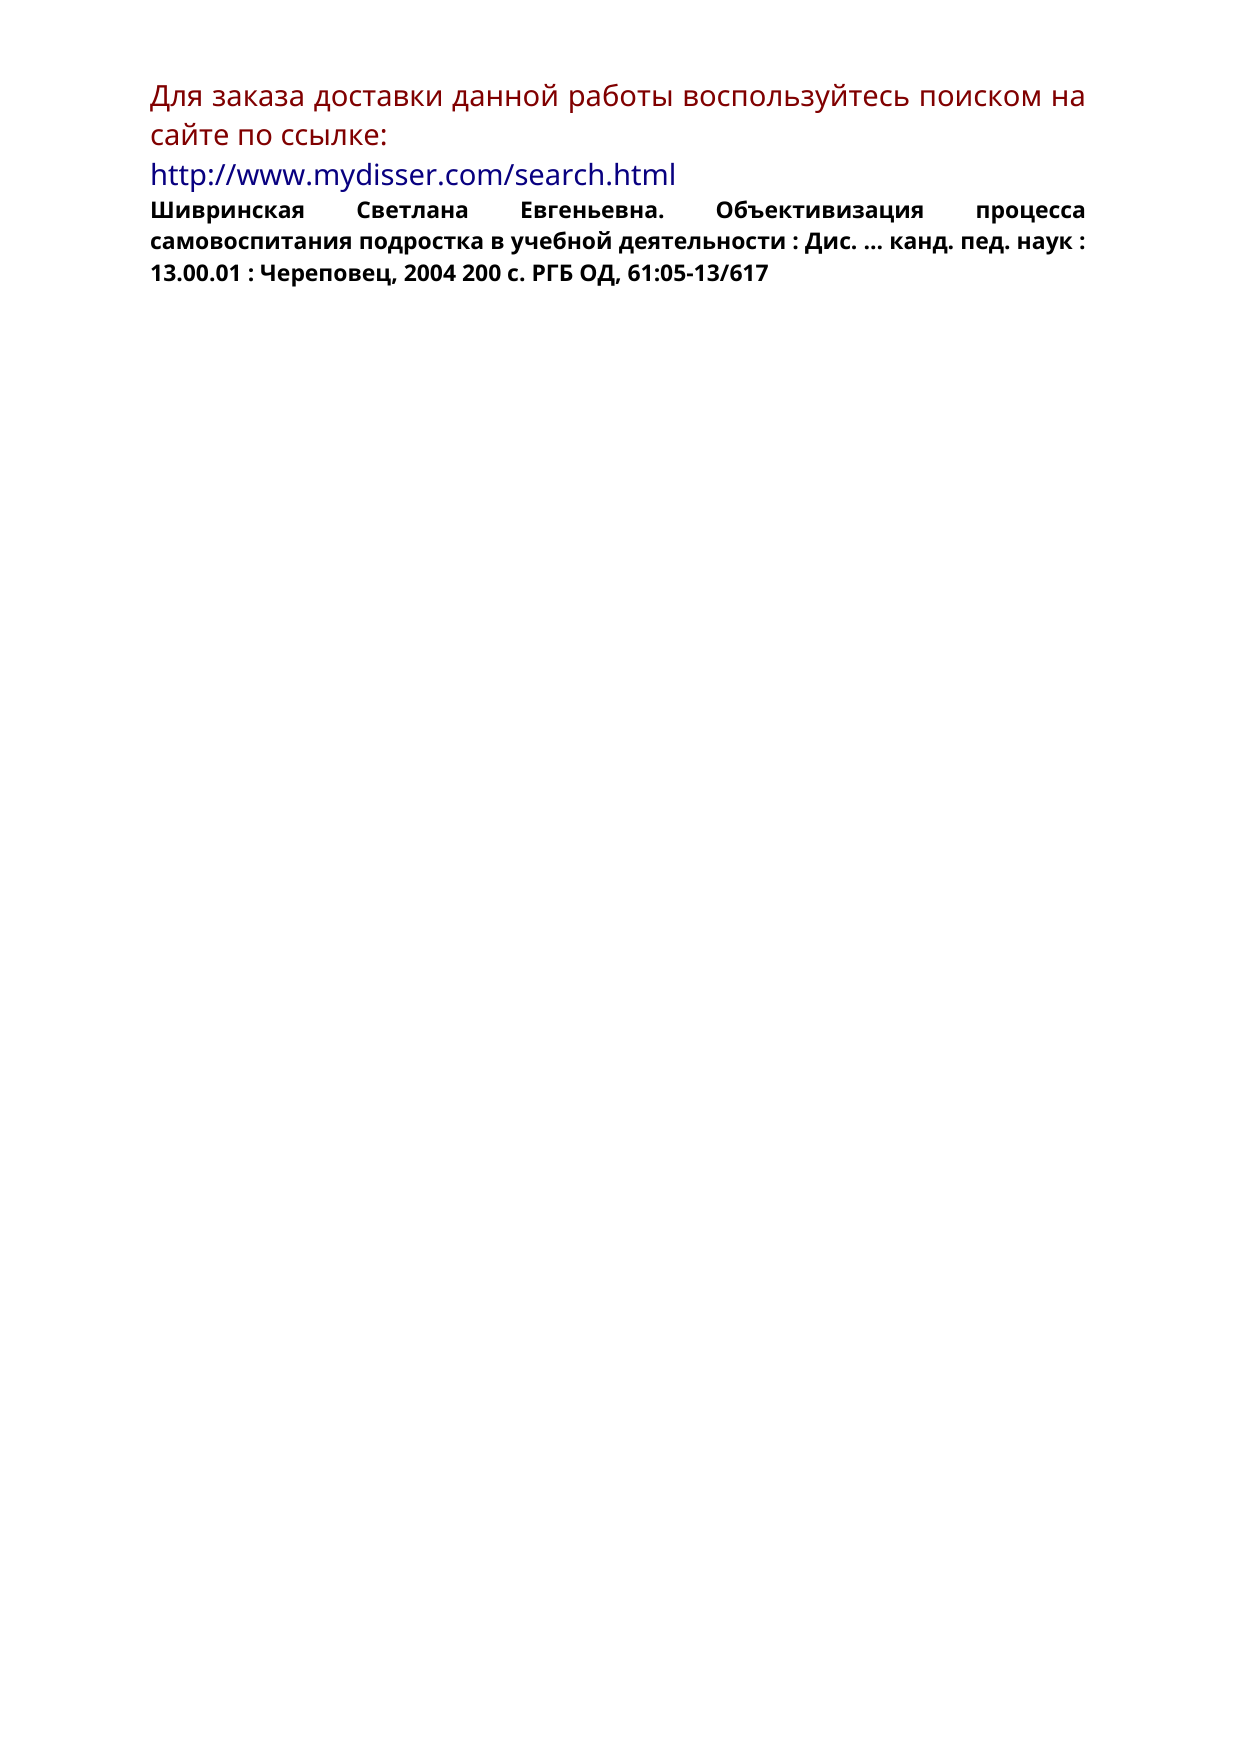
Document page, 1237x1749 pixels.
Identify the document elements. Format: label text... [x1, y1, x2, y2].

text Шивринская Светлана Евгеньевна. Объективизация процесса самовоспитания подростка в учебной деятельности : Дис. ... канд. пед. наук : 13.00.01 : Череповец, 2004 200 c. РГБ ОД, 61:05-13/617 [150, 194, 1086, 288]
